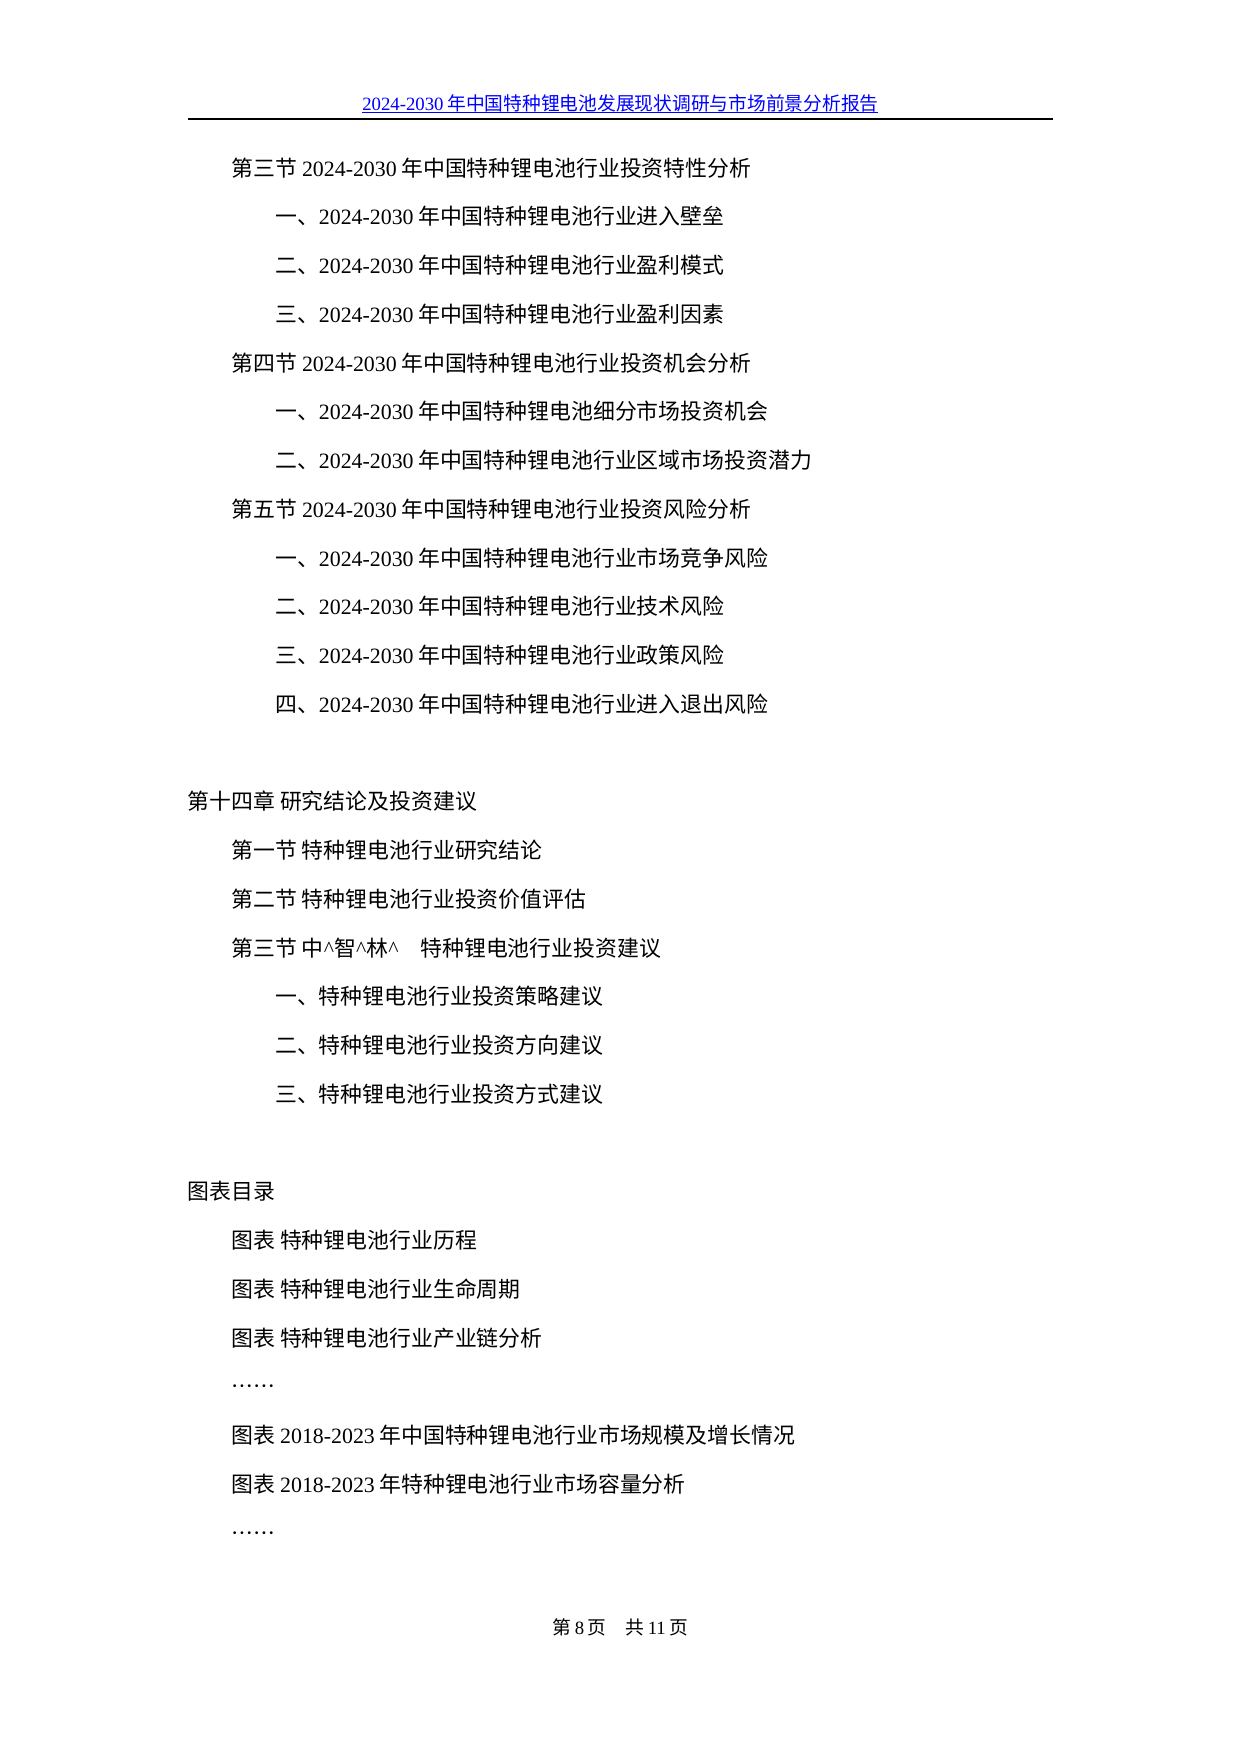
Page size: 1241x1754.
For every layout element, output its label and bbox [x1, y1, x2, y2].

text [187, 150, 1053, 1548]
